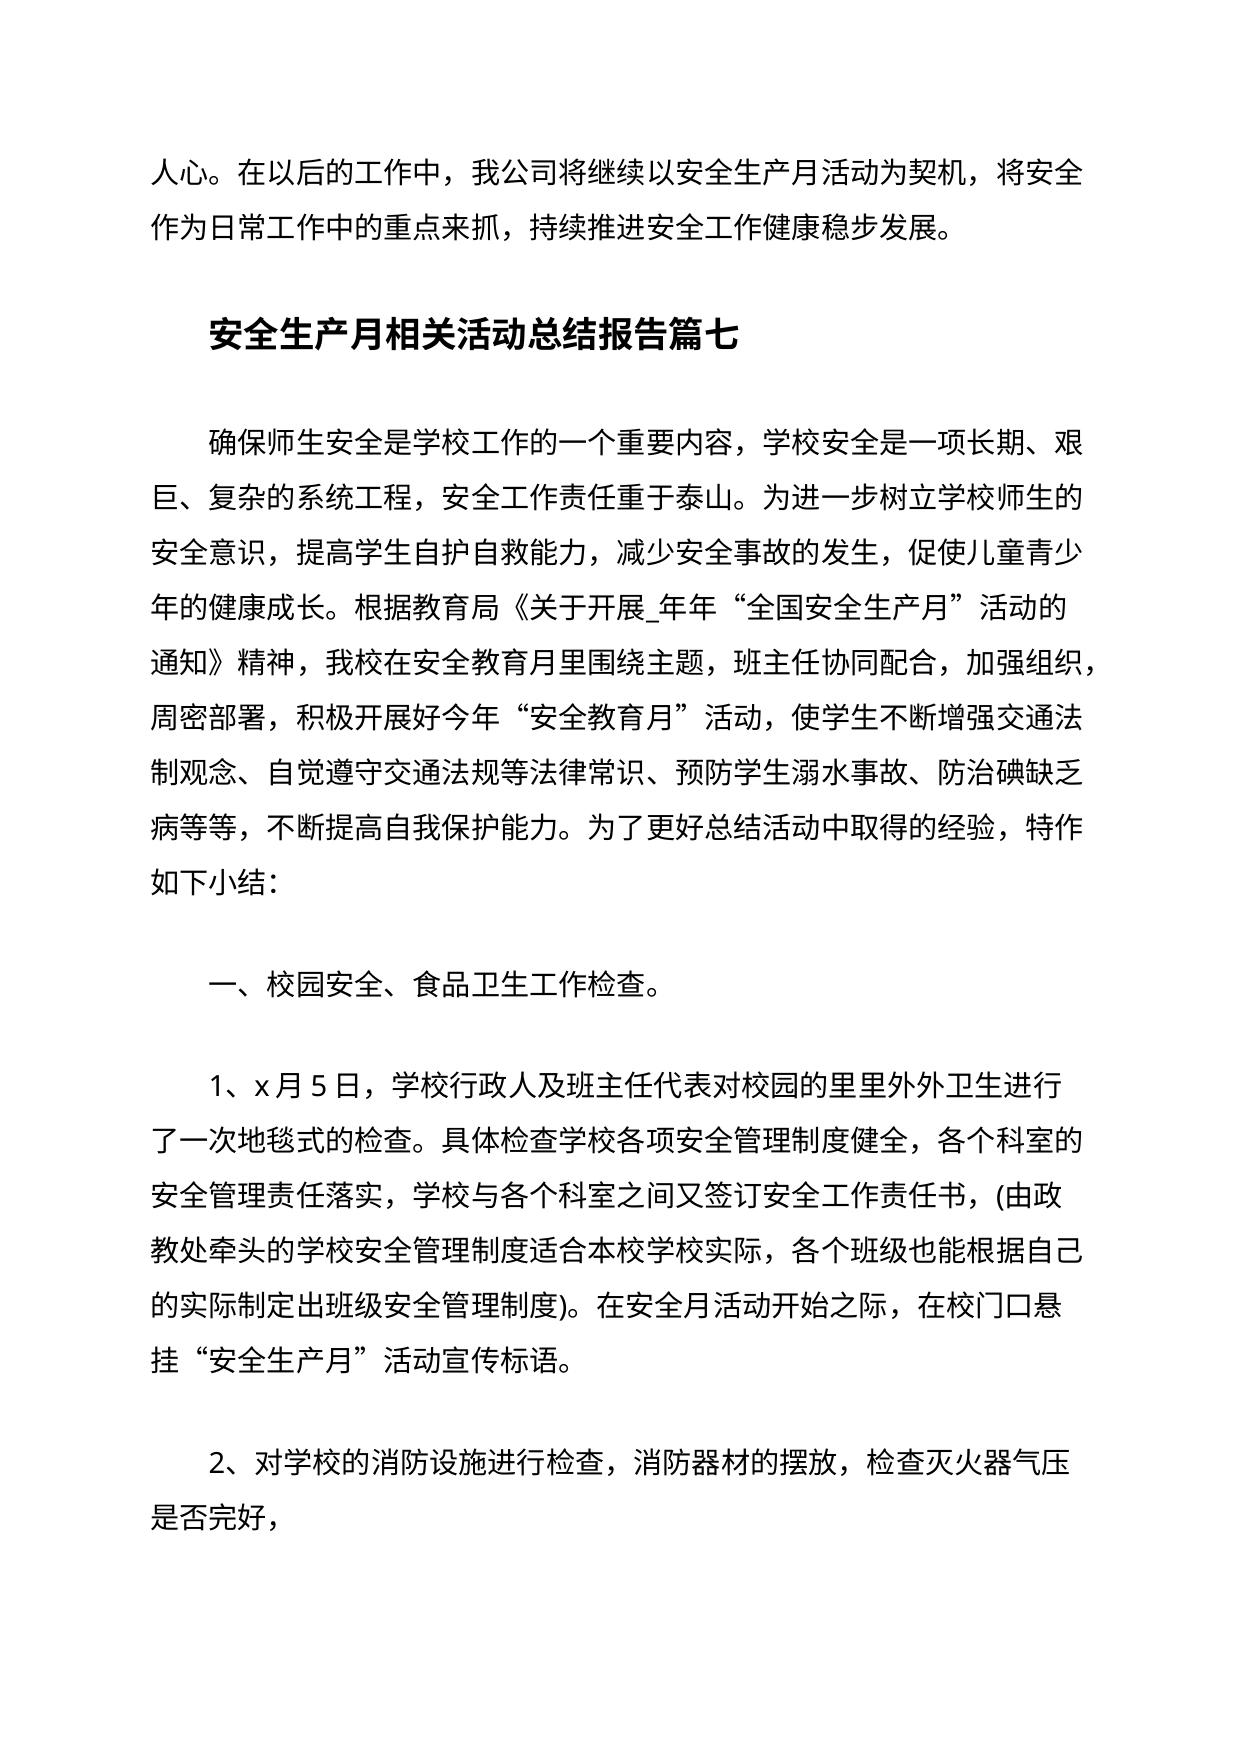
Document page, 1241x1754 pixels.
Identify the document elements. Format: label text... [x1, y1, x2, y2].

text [150, 150, 1090, 247]
text 一、校园安全、食品卫生工作检查。 [150, 961, 1090, 1003]
text 2、对学校的消防设施进行检查，消防器材的摆放，检查灭火器气压是否完好， [150, 1439, 1090, 1537]
text 确保师生安全是学校工作的一个重要内容，学校安全是一项长期、艰巨、复杂的系统工程，安全工作责任重于泰山。为进一步树立学校师生的安全意识，提高学生自护自救能力，减少安全事故的发生，促使儿童青少年的健康成长。根据教育局《关于开展_年年“全国安全生产月”活动的通知》精神，我校在安全教育月里围绕主题，班主任协同配合，加强组织，周密部署，积极开展好今年“安全教育月”活动，使学生不断增强交通法制观念、自觉遵守交通法规等法律常识、预防学生溺水事故、防治碘缺乏病等等，不断提高自我保护能力。为了更好总结活动中取得的经验，特作如下小结： [150, 420, 1090, 902]
text 1、x月5日，学校行政人及班主任代表对校园的里里外外卫生进行了一次地毯式的检查。具体检查学校各项安全管理制度健全，各个科室的安全管理责任落实，学校与各个科室之间又签订安全工作责任书，(由政教处牵头的学校安全管理制度适合本校学校实际，各个班级也能根据自己的实际制定出班级安全管理制度)。在安全月活动开始之际，在校门口悬挂“安全生产月”活动宣传标语。 [150, 1063, 1090, 1380]
text 安全生产月相关活动总结报告篇七 [150, 307, 1090, 358]
